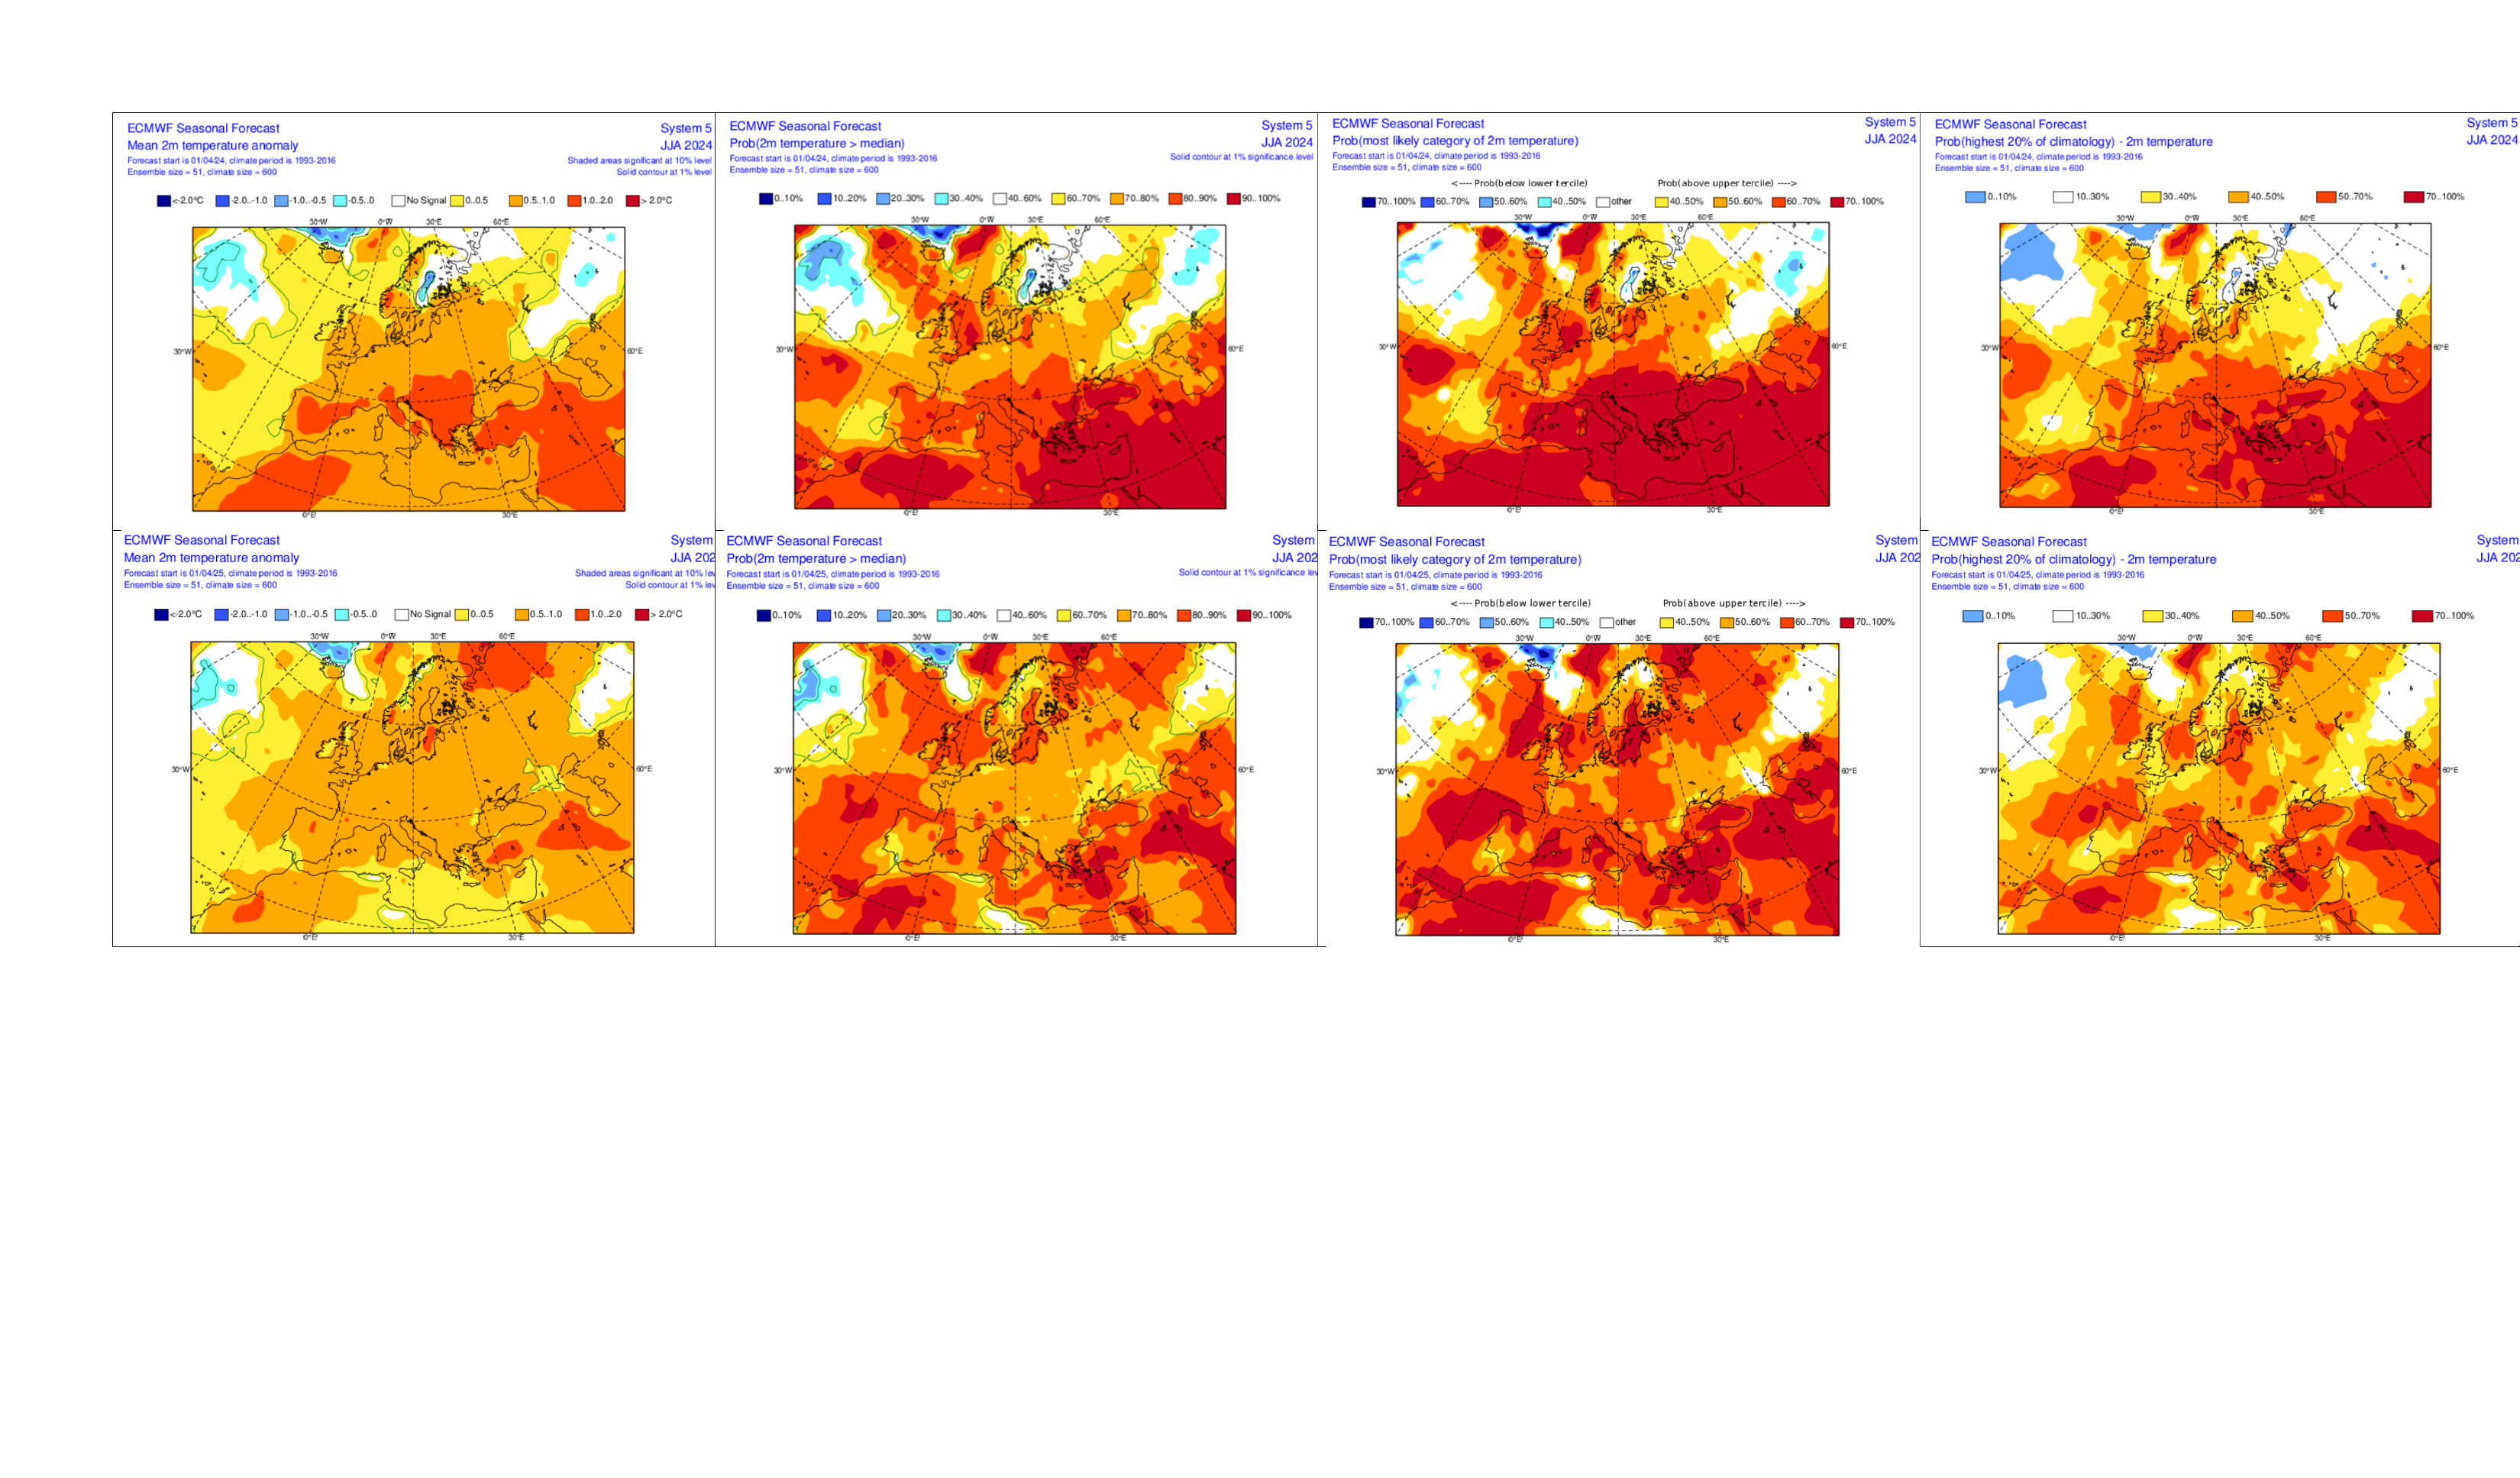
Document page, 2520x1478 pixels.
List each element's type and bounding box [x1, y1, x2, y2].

table_cell [716, 531, 1317, 946]
table_cell [1921, 531, 2519, 946]
picture [1928, 113, 2520, 946]
table_cell [113, 531, 715, 946]
picture [723, 530, 1318, 946]
table_cell [1318, 531, 1326, 946]
picture [121, 113, 716, 518]
picture [1326, 113, 1921, 518]
table_header [113, 113, 715, 530]
picture [1326, 530, 1921, 947]
table_header [1318, 113, 1920, 530]
table_header [716, 113, 1317, 530]
table_header [1921, 113, 1928, 530]
picture [723, 113, 1318, 525]
picture [121, 530, 716, 945]
